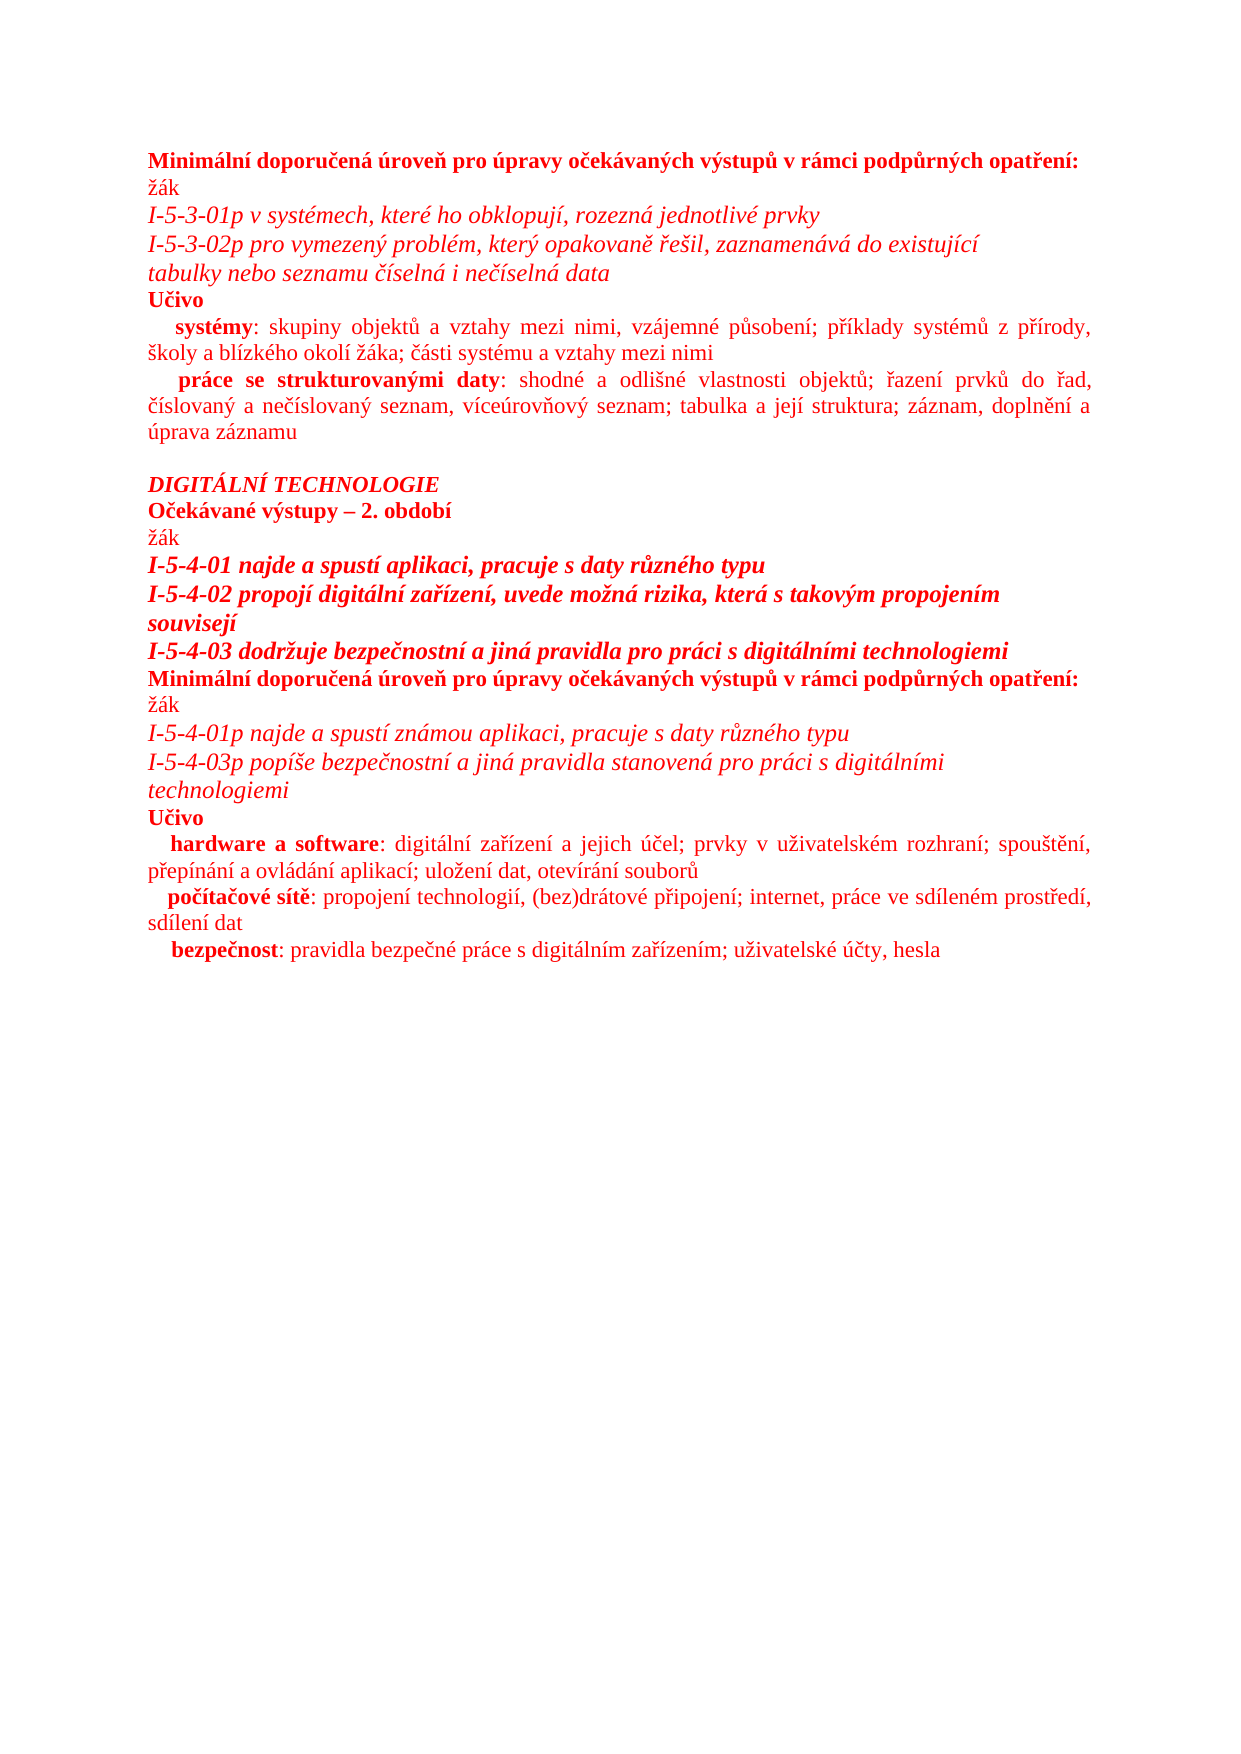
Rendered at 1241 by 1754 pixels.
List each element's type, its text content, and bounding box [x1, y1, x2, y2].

text I-5-3-01p v systémech, které ho obklopují, rozezná jednotlivé prvky [148, 200, 1093, 229]
text souvisejí [148, 608, 1093, 636]
text  práce se strukturovanými daty: shodné a odlišné vlastnosti objektů; řazení prvků do řad, číslovaný a nečíslovaný seznam, víceúrovňový seznam; tabulka a její struktura; záznam, doplnění a úprava záznamu [148, 366, 1093, 445]
text Minimální doporučená úroveň pro úpravy očekávaných výstupů v rámci podpůrných opatření: [148, 665, 1093, 691]
text tabulky nebo seznamu číselná i nečíselná data [148, 258, 1093, 287]
text I-5-4-02 propojí digitální zařízení, uvede možná rizika, která s takovým propojením [148, 579, 1093, 608]
text I-5-4-03 dodržuje bezpečnostní a jiná pravidla pro práci s digitálními technologiemi [148, 636, 1093, 665]
text technologiemi [148, 775, 1093, 804]
text I-5-4-01p najde a spustí známou aplikaci, pracuje s daty různého typu [148, 718, 1093, 747]
text I-5-4-01 najde a spustí aplikaci, pracuje s daty různého typu [148, 550, 1093, 579]
text DIGITÁLNÍ TECHNOLOGIE [148, 471, 1093, 497]
text I-5-3-02p pro vymezený problém, který opakovaně řešil, zaznamenává do existující [148, 229, 1093, 258]
text I-5-4-03p popíše bezpečnostní a jiná pravidla stanovená pro práci s digitálními [148, 747, 1093, 775]
text žák [148, 691, 1093, 718]
text  systémy: skupiny objektů a vztahy mezi nimi, vzájemné působení; příklady systémů z přírody, školy a blízkého okolí žáka; části systému a vztahy mezi nimi [148, 313, 1093, 366]
text žák [148, 174, 1093, 200]
text Učivo [148, 804, 1093, 830]
text  počítačové sítě: propojení technologií, (bez)drátové připojení; internet, práce ve sdíleném prostředí, sdílení dat [148, 883, 1093, 936]
text  bezpečnost: pravidla bezpečné práce s digitálním zařízením; uživatelské účty, hesla [148, 936, 1093, 962]
text žák [148, 524, 1093, 550]
text Minimální doporučená úroveň pro úpravy očekávaných výstupů v rámci podpůrných opatření: [148, 148, 1093, 174]
text Učivo [148, 287, 1093, 313]
text Očekávané výstupy – 2. období [148, 497, 1093, 524]
text  hardware a software: digitální zařízení a jejich účel; prvky v uživatelském rozhraní; spouštění, přepínání a ovládání aplikací; uložení dat, otevírání souborů [148, 830, 1093, 883]
